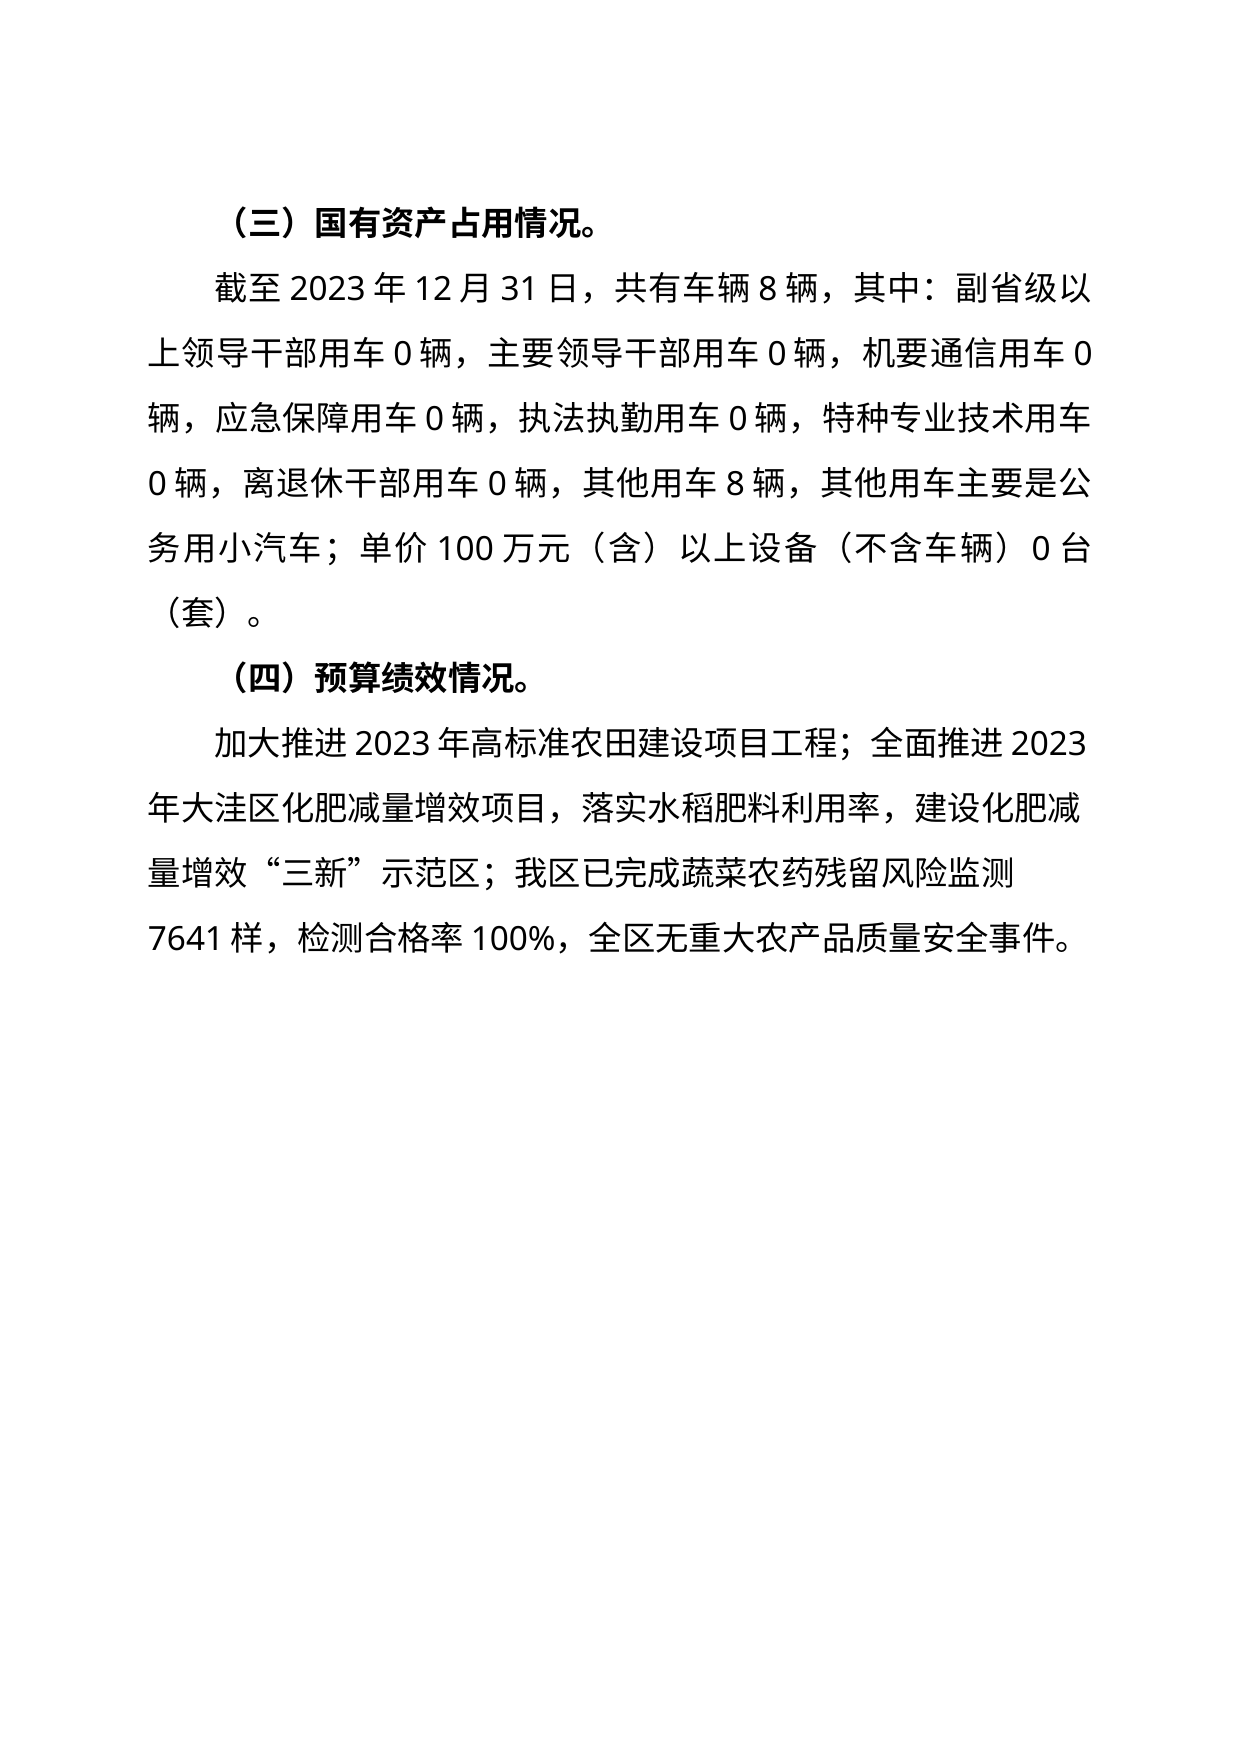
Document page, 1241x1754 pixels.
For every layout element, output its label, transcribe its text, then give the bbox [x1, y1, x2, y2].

text 截至2023年12月31日，共有车辆8辆，其中：副省级以上领导干部用车0辆，主要领导干部用车0辆，机要通信用车0辆，应急保障用车0辆，执法执勤用车0辆，特种专业技术用车0辆，离退休干部用车0辆，其他用车8辆，其他用车主要是公务用小汽车；单价100万元（含）以上设备（不含车辆）0台（套）。 [148, 253, 1093, 643]
text （四）预算绩效情况。 [148, 643, 1093, 708]
text （三）国有资产占用情况。 [148, 188, 1093, 253]
text 加大推进2023年高标准农田建设项目工程；全面推进2023年大洼区化肥减量增效项目，落实水稻肥料利用率，建设化肥减量增效“三新”示范区；我区已完成蔬菜农药残留风险监测7641样，检测合格率100%，全区无重大农产品质量安全事件。 [148, 708, 1093, 968]
